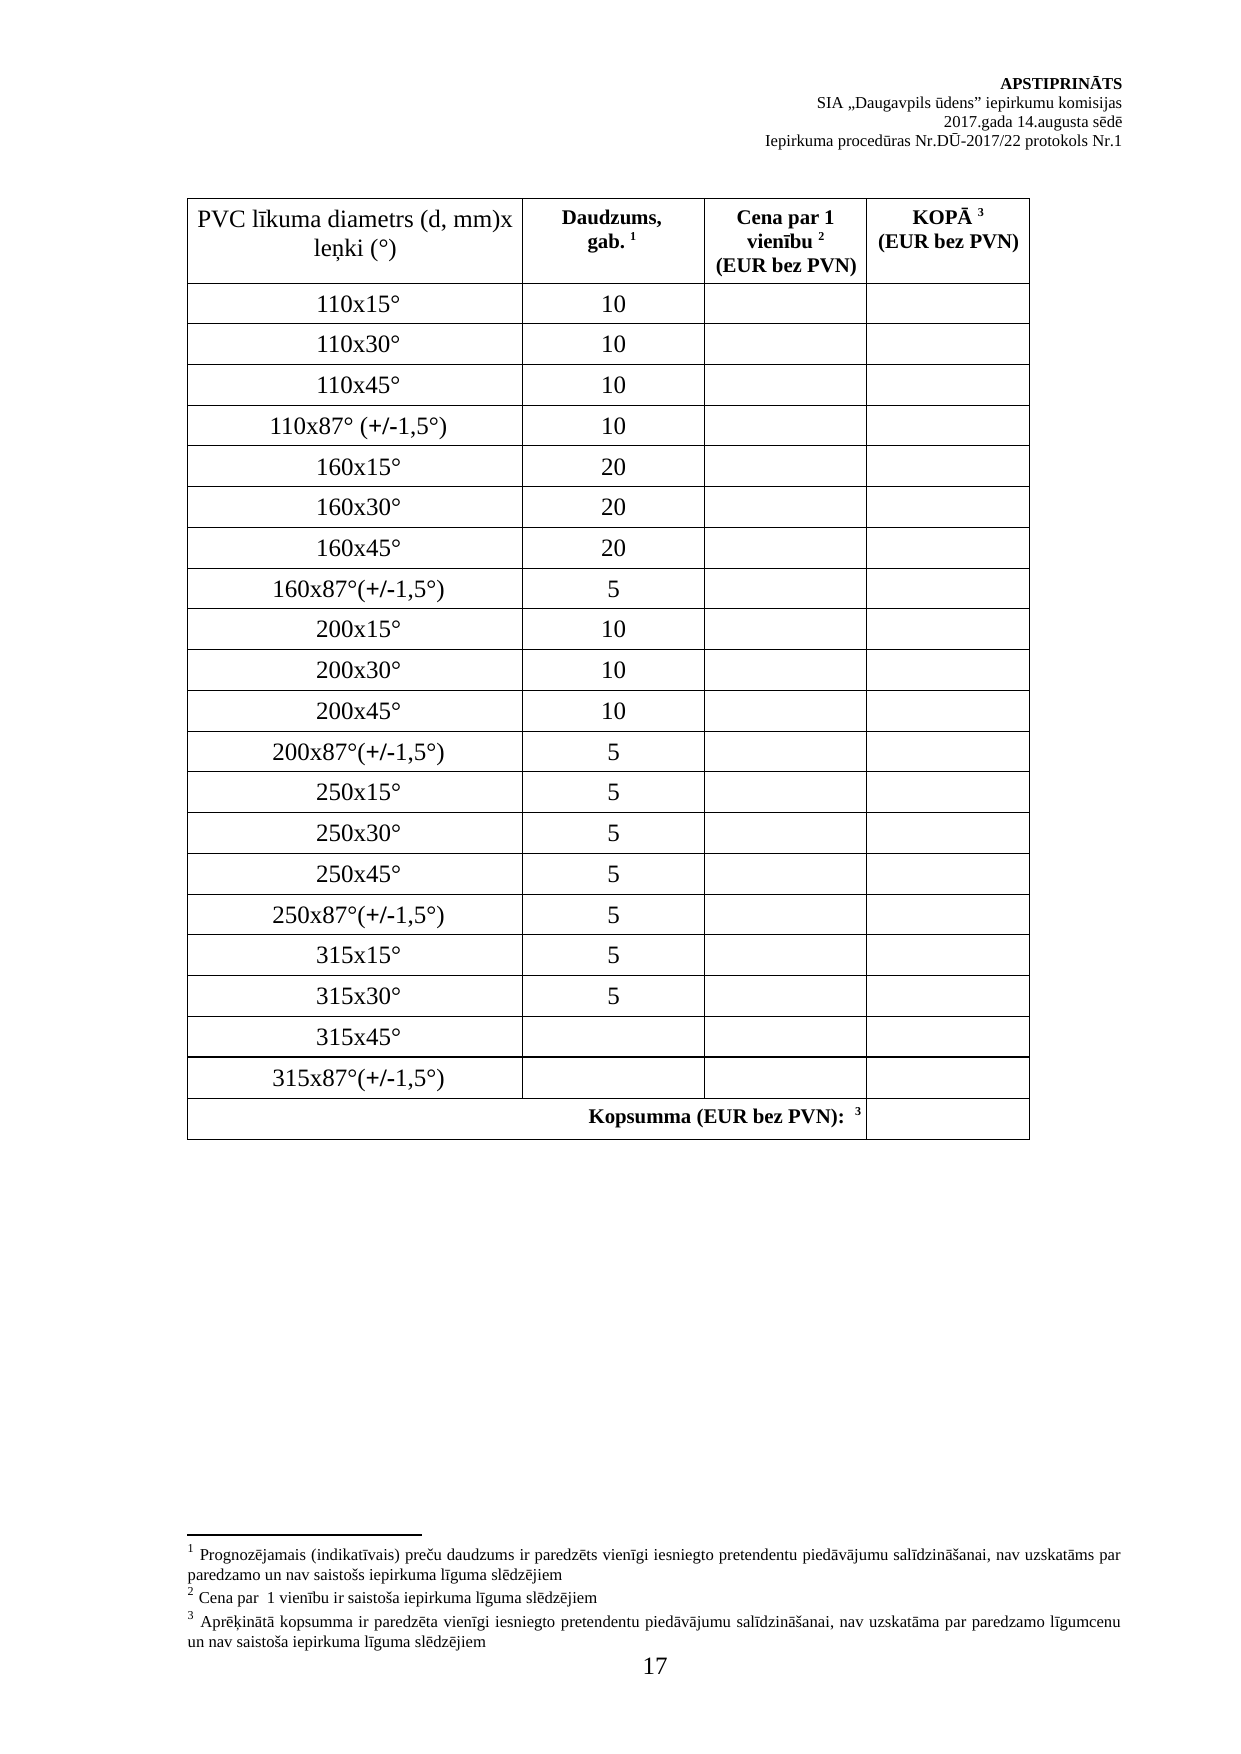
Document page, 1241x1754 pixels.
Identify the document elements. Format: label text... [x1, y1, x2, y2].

table_cell 5 [523, 935, 704, 975]
table_cell [705, 650, 866, 690]
table_cell 250x87°(+/-1,5°) [188, 895, 522, 934]
table_cell 200x45° [188, 691, 522, 731]
table_cell 160x15° [188, 446, 522, 486]
table_cell 10 [523, 324, 704, 364]
table_cell [867, 1099, 1029, 1139]
table_cell 160x87°(+/-1,5°) [188, 569, 522, 608]
table_cell [705, 284, 866, 323]
table_cell 5 [523, 569, 704, 608]
table_cell 200x87°(+/-1,5°) [188, 732, 522, 771]
table_cell 5 [523, 895, 704, 934]
table_cell 110x45° [188, 365, 522, 405]
table_cell [705, 487, 866, 527]
table_cell [705, 976, 866, 1016]
table_cell 5 [523, 732, 704, 771]
table_cell [705, 895, 866, 934]
table_cell 200x15° [188, 609, 522, 649]
table_cell [867, 895, 1029, 934]
table_cell [523, 1058, 704, 1098]
table_cell 20 [523, 487, 704, 527]
table_cell 5 [523, 976, 704, 1016]
table_cell 160x45° [188, 528, 522, 568]
table_cell [867, 446, 1029, 486]
table_cell [523, 1017, 704, 1056]
table_cell 10 [523, 284, 704, 323]
table_cell [867, 976, 1029, 1016]
table_cell [705, 365, 866, 405]
table_cell [705, 528, 866, 568]
table_cell 20 [523, 446, 704, 486]
table_cell 315x30° [188, 976, 522, 1016]
table_cell [867, 813, 1029, 853]
table_cell [867, 1058, 1029, 1098]
table_cell [867, 324, 1029, 364]
table_cell [705, 569, 866, 608]
table_cell 20 [523, 528, 704, 568]
table_cell 10 [523, 691, 704, 731]
table_cell 250x15° [188, 772, 522, 812]
table_cell [867, 569, 1029, 608]
table_cell [867, 365, 1029, 405]
table_cell [867, 284, 1029, 323]
table_cell [867, 609, 1029, 649]
table_cell [705, 1017, 866, 1056]
table_cell 200x30° [188, 650, 522, 690]
table_cell [705, 446, 866, 486]
table_cell 315x15° [188, 935, 522, 975]
table_cell [867, 487, 1029, 527]
table_cell 110x30° [188, 324, 522, 364]
table_cell [705, 406, 866, 445]
table_header Daudzums, gab. [523, 199, 704, 282]
table_cell 110x15° [188, 284, 522, 323]
table_cell [867, 772, 1029, 812]
table_cell 315x45° [188, 1017, 522, 1056]
table_cell [705, 772, 866, 812]
table_cell 315x87°(+/-1,5°) [188, 1058, 522, 1098]
table_cell [867, 1017, 1029, 1056]
table_cell [867, 935, 1029, 975]
table_cell [705, 1058, 866, 1098]
table_cell [705, 609, 866, 649]
table_cell [867, 406, 1029, 445]
table_cell [867, 528, 1029, 568]
table_header Cena par 1 vienību (EUR bez PVN) [705, 199, 866, 282]
table_cell 10 [523, 650, 704, 690]
table_header KOPĀ (EUR bez PVN) [867, 199, 1029, 282]
table_cell 250x30° [188, 813, 522, 853]
table_cell [867, 732, 1029, 771]
table_cell 250x45° [188, 854, 522, 893]
table_cell [867, 650, 1029, 690]
table_cell 5 [523, 813, 704, 853]
table_cell 5 [523, 854, 704, 893]
table_cell [705, 324, 866, 364]
table_cell 10 [523, 365, 704, 405]
table_cell [705, 854, 866, 893]
table_cell 5 [523, 772, 704, 812]
table_cell 110x87° (+/-1,5°) [188, 406, 522, 445]
table_cell [705, 691, 866, 731]
table_header PVC līkuma diametrs (d, mm)x leņki (°) [188, 199, 522, 282]
table_cell [867, 854, 1029, 893]
table_cell 10 [523, 609, 704, 649]
table_cell Kopsumma (EUR bez PVN): 3 [188, 1099, 866, 1139]
table_cell [705, 813, 866, 853]
table_cell [705, 732, 866, 771]
table_cell 160x30° [188, 487, 522, 527]
table_cell [705, 935, 866, 975]
table_cell 10 [523, 406, 704, 445]
table_cell [867, 691, 1029, 731]
